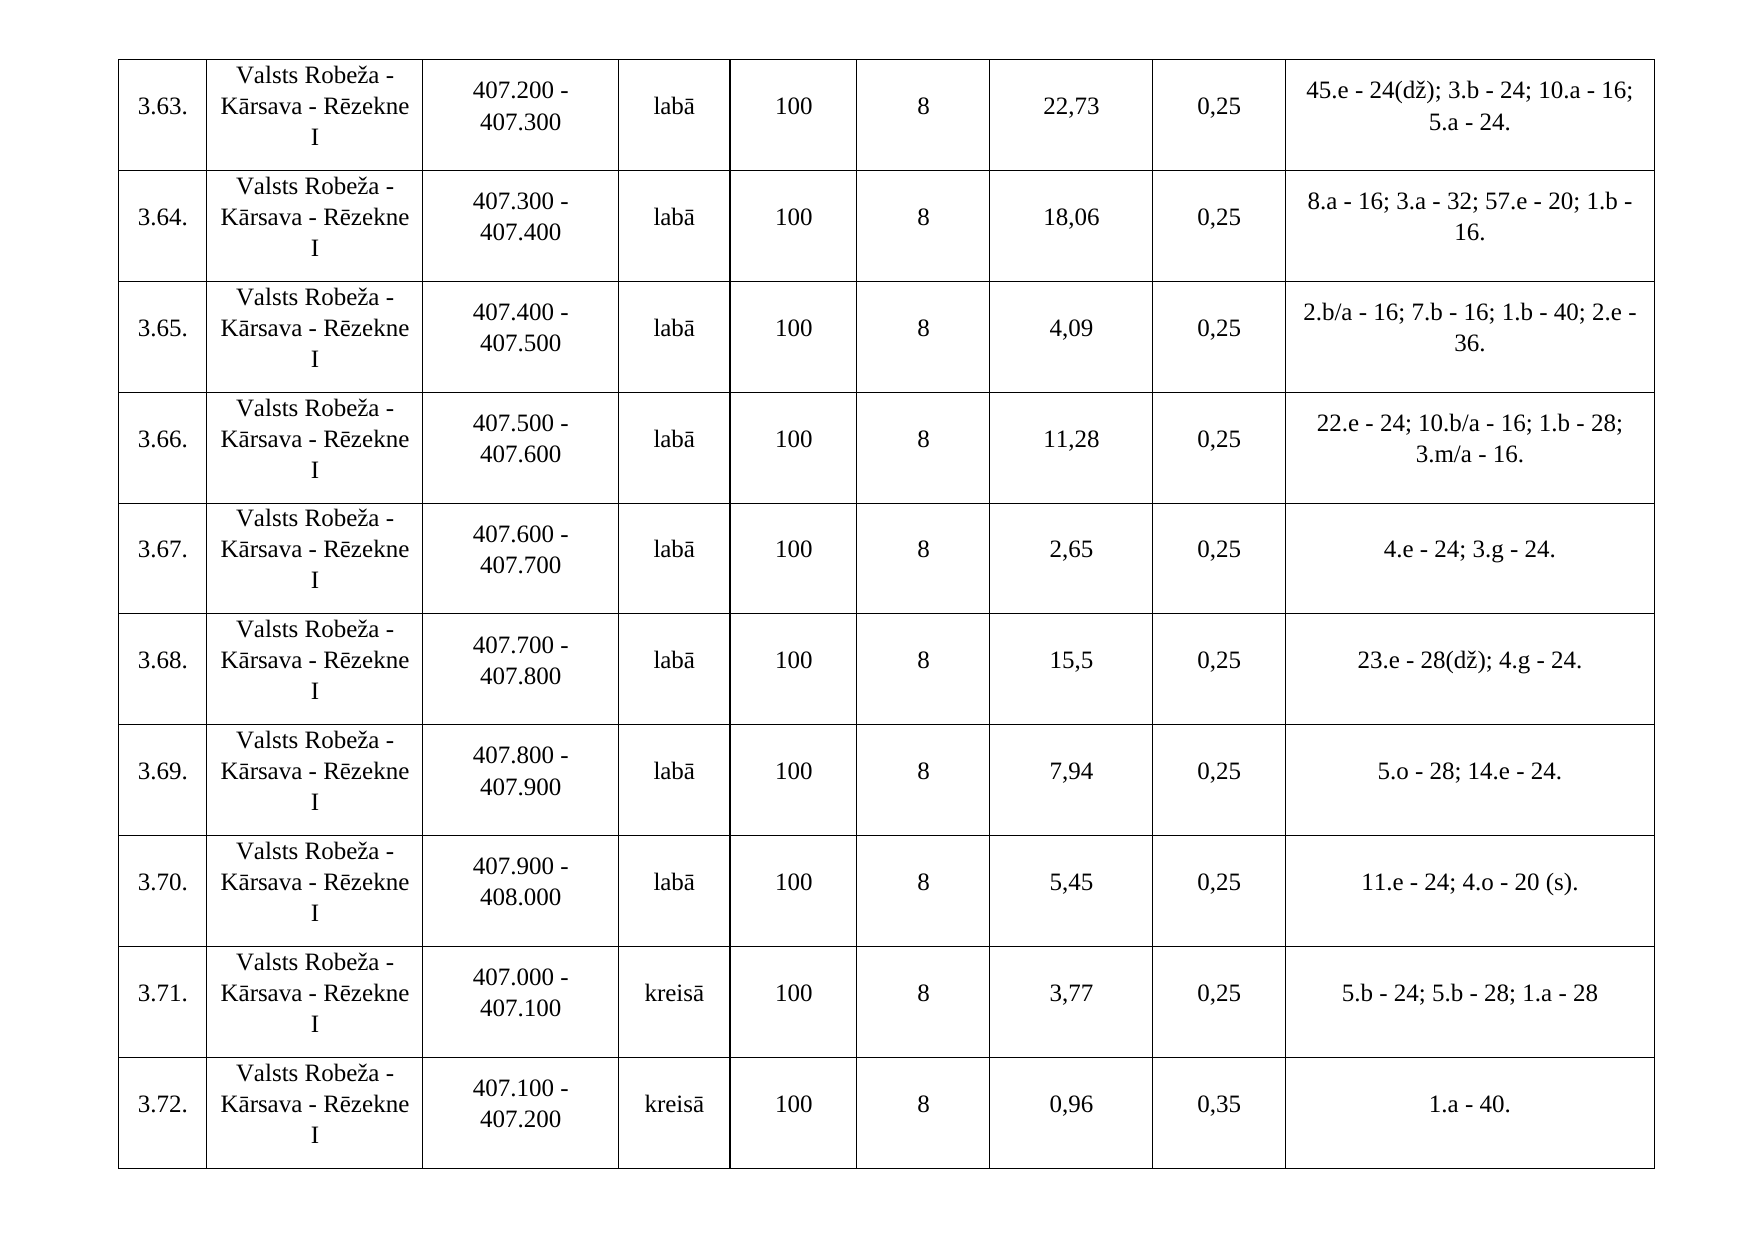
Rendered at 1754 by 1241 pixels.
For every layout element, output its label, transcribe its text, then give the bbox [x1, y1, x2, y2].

table_cell 18,06 [990, 171, 1152, 281]
table_cell 0,25 [1153, 393, 1285, 502]
table_cell labā [619, 836, 729, 946]
table_cell 407.400 - 407.500 [423, 282, 618, 392]
table_cell 0,25 [1153, 836, 1285, 946]
table_cell 100 [731, 947, 856, 1057]
table_cell labā [619, 60, 729, 170]
table_cell Valsts Robeža - Kārsava - Rēzekne I [207, 393, 422, 502]
table_cell 100 [731, 282, 856, 392]
table_cell 4,09 [990, 282, 1152, 392]
table_cell 3.66. [119, 393, 206, 502]
table_cell 0,96 [990, 1058, 1152, 1167]
table_cell 2,65 [990, 504, 1152, 613]
table_cell 407.200 - 407.300 [423, 60, 618, 170]
table_cell 0,25 [1153, 614, 1285, 724]
table_cell 8 [857, 614, 989, 724]
table_cell 0,25 [1153, 504, 1285, 613]
table_cell 3.65. [119, 282, 206, 392]
table_cell 3.68. [119, 614, 206, 724]
table_cell 0,25 [1153, 725, 1285, 835]
table_cell 100 [731, 60, 856, 170]
table_cell 407.300 - 407.400 [423, 171, 618, 281]
table_cell Valsts Robeža - Kārsava - Rēzekne I [207, 171, 422, 281]
table_cell 4.e - 24; 3.g - 24. [1286, 504, 1654, 613]
table_cell 0,25 [1153, 60, 1285, 170]
table_cell 3.71. [119, 947, 206, 1057]
table_cell 5.o - 28; 14.e - 24. [1286, 725, 1654, 835]
table_cell 3.67. [119, 504, 206, 613]
table_cell 8 [857, 1058, 989, 1167]
table_cell 407.000 - 407.100 [423, 947, 618, 1057]
table_cell kreisā [619, 947, 729, 1057]
table_cell 3.72. [119, 1058, 206, 1167]
table_cell 15,5 [990, 614, 1152, 724]
table_cell 3.70. [119, 836, 206, 946]
table_cell 2.b/a - 16; 7.b - 16; 1.b - 40; 2.e - 36. [1286, 282, 1654, 392]
table_cell 8 [857, 836, 989, 946]
table_cell labā [619, 171, 729, 281]
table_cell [207, 60, 422, 170]
table_cell 100 [731, 1058, 856, 1167]
table_cell 8 [857, 947, 989, 1057]
table_cell 8 [857, 725, 989, 835]
table_cell Valsts Robeža - Kārsava - Rēzekne I [207, 504, 422, 613]
table_cell Valsts Robeža - Kārsava - Rēzekne I [207, 836, 422, 946]
table_cell 0,25 [1153, 171, 1285, 281]
table_cell 100 [731, 171, 856, 281]
table_cell 3.64. [119, 171, 206, 281]
table_cell 0,25 [1153, 947, 1285, 1057]
table_cell kreisā [619, 1058, 729, 1167]
table_cell 407.500 - 407.600 [423, 393, 618, 502]
table_cell Valsts Robeža - Kārsava - Rēzekne I [207, 725, 422, 835]
table_cell 0,35 [1153, 1058, 1285, 1167]
table_cell labā [619, 393, 729, 502]
table_cell 5.b - 24; 5.b - 28; 1.a - 28 [1286, 947, 1654, 1057]
table_cell 45.e - 24(dž); 3.b - 24; 10.a - 16; 5.a - 24. [1286, 60, 1654, 170]
table_cell 407.600 - 407.700 [423, 504, 618, 613]
table_cell 3.63. [119, 60, 206, 170]
table_cell 11.e - 24; 4.o - 20 (s). [1286, 836, 1654, 946]
table_cell 407.700 - 407.800 [423, 614, 618, 724]
table_cell 407.900 - 408.000 [423, 836, 618, 946]
table_cell Valsts Robeža - Kārsava - Rēzekne I [207, 947, 422, 1057]
table_cell 1.a - 40. [1286, 1058, 1654, 1167]
table_cell labā [619, 504, 729, 613]
table_cell 8.a - 16; 3.a - 32; 57.e - 20; 1.b - 16. [1286, 171, 1654, 281]
table_cell 8 [857, 60, 989, 170]
table_cell 5,45 [990, 836, 1152, 946]
table_cell 407.100 - 407.200 [423, 1058, 618, 1167]
table_cell 100 [731, 504, 856, 613]
table_cell labā [619, 614, 729, 724]
table_cell 8 [857, 504, 989, 613]
table_cell 0,25 [1153, 282, 1285, 392]
table_cell 8 [857, 171, 989, 281]
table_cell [207, 1058, 422, 1167]
table_cell 3.69. [119, 725, 206, 835]
table_cell Valsts Robeža - Kārsava - Rēzekne I [207, 282, 422, 392]
table_cell 100 [731, 393, 856, 502]
table_cell 407.800 - 407.900 [423, 725, 618, 835]
table_cell 22,73 [990, 60, 1152, 170]
table_cell Valsts Robeža - Kārsava - Rēzekne I [207, 614, 422, 724]
table_cell 8 [857, 282, 989, 392]
table_cell 11,28 [990, 393, 1152, 502]
table_cell labā [619, 725, 729, 835]
table_cell 100 [731, 725, 856, 835]
table_cell labā [619, 282, 729, 392]
table_cell 7,94 [990, 725, 1152, 835]
table_cell 8 [857, 393, 989, 502]
table_cell 100 [731, 836, 856, 946]
table_cell 100 [731, 614, 856, 724]
table_cell 3,77 [990, 947, 1152, 1057]
table_cell 23.e - 28(dž); 4.g - 24. [1286, 614, 1654, 724]
table_cell 22.e - 24; 10.b/a - 16; 1.b - 28; 3.m/a - 16. [1286, 393, 1654, 502]
